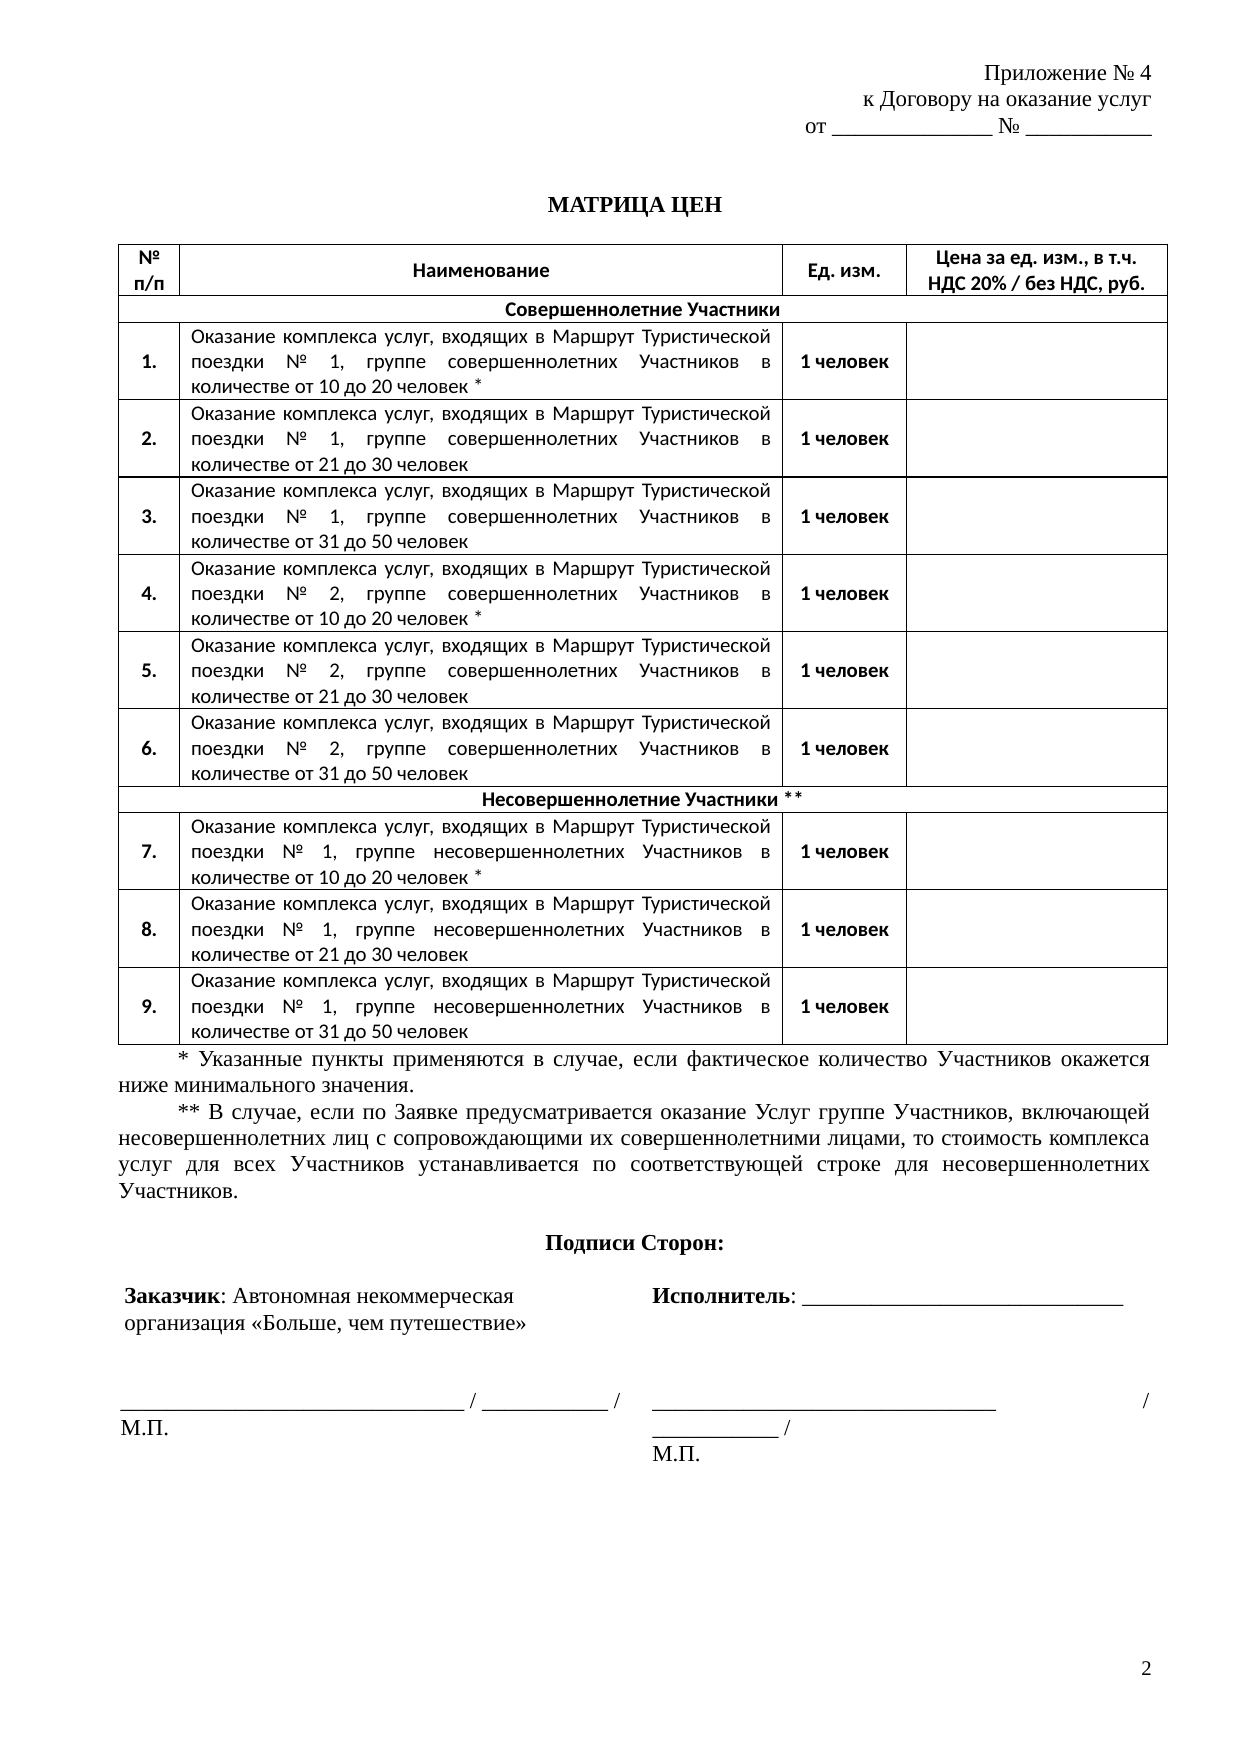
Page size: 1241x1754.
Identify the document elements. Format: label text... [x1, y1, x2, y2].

table_cell [907, 400, 1167, 476]
table_cell [907, 555, 1167, 631]
table_cell 1 человек [783, 400, 906, 476]
table_cell Оказание комплекса услуг, входящих в Маршрут Туристической поездки № 1, группе совершеннолетних Участников в количестве от 31 до 50 человек [180, 478, 782, 554]
table_cell 8. [119, 890, 179, 967]
table_cell Оказание комплекса услуг, входящих в Маршрут Туристической поездки № 2, группе совершеннолетних Участников в количестве от 31 до 50 человек [180, 709, 782, 786]
table_header № п/п [119, 245, 179, 295]
text * Указанные пункты применяются в случае, если фактическое количество Участников окажется ниже минимального значения. [118, 1045, 1152, 1098]
table_cell 1 человек [783, 323, 906, 399]
table_cell 7. [119, 813, 179, 889]
text МАТРИЦА ЦЕН [118, 191, 1152, 217]
table_cell [907, 323, 1167, 399]
table_header Заказчик: Автономная некоммерческая организация «Больше, чем путешествие» ______________________________ / ___________ / М.П. [109, 1282, 640, 1467]
table_header Цена за ед. изм., в т.ч. НДС 20% / без НДС, руб. [907, 245, 1167, 295]
table_cell 1 человек [783, 968, 906, 1044]
table_cell 1 человек [783, 555, 906, 631]
table_cell 6. [119, 709, 179, 786]
table_cell Оказание комплекса услуг, входящих в Маршрут Туристической поездки № 1, группе совершеннолетних Участников в количестве от 21 до 30 человек [180, 400, 782, 476]
table_cell Несовершеннолетние Участники ** [119, 787, 1167, 812]
table_cell 1. [119, 323, 179, 399]
table_cell 1 человек [783, 709, 906, 786]
table_cell Оказание комплекса услуг, входящих в Маршрут Туристической поездки № 2, группе совершеннолетних Участников в количестве от 21 до 30 человек [180, 632, 782, 708]
table_cell [907, 813, 1167, 889]
table_cell Оказание комплекса услуг, входящих в Маршрут Туристической поездки № 1, группе совершеннолетних Участников в количестве от 10 до 20 человек * [180, 323, 782, 399]
table_cell 1 человек [783, 890, 906, 967]
table_cell 2. [119, 400, 179, 476]
table_cell 1 человек [783, 478, 906, 554]
table_cell Оказание комплекса услуг, входящих в Маршрут Туристической поездки № 1, группе несовершеннолетних Участников в количестве от 21 до 30 человек [180, 890, 782, 967]
table_cell [907, 632, 1167, 708]
table_header Ед. изм. [783, 245, 906, 295]
table_cell 3. [119, 478, 179, 554]
text к Договору на оказание услуг [118, 85, 1152, 112]
table_cell Оказание комплекса услуг, входящих в Маршрут Туристической поездки № 1, группе несовершеннолетних Участников в количестве от 31 до 50 человек [180, 968, 782, 1044]
table_cell [907, 968, 1167, 1044]
text ** В случае, если по Заявке предусматривается оказание Услуг группе Участников, включающей несовершеннолетних лиц с сопровождающими их совершеннолетними лицами, то стоимость комплекса услуг для всех Участников устанавливается по соответствующей строке для несовершеннолетних Участников. [118, 1098, 1152, 1203]
text Приложение № 4 [118, 59, 1152, 85]
table_cell 1 человек [783, 813, 906, 889]
table_header Наименование [180, 245, 782, 295]
text от ______________ № ___________ [118, 112, 1152, 138]
table_header Исполнитель: ____________________________ ______________________________ / ___________ / М.П. [640, 1282, 1161, 1467]
table_cell [907, 890, 1167, 967]
text Подписи Сторон: [118, 1229, 1152, 1256]
table_cell [907, 709, 1167, 786]
table_cell 5. [119, 632, 179, 708]
table_cell 9. [119, 968, 179, 1044]
table_cell Оказание комплекса услуг, входящих в Маршрут Туристической поездки № 2, группе совершеннолетних Участников в количестве от 10 до 20 человек * [180, 555, 782, 631]
table_cell Оказание комплекса услуг, входящих в Маршрут Туристической поездки № 1, группе несовершеннолетних Участников в количестве от 10 до 20 человек * [180, 813, 782, 889]
table_cell 1 человек [783, 632, 906, 708]
table_cell [907, 478, 1167, 554]
table_cell 4. [119, 555, 179, 631]
table_cell Совершеннолетние Участники [119, 296, 1167, 322]
